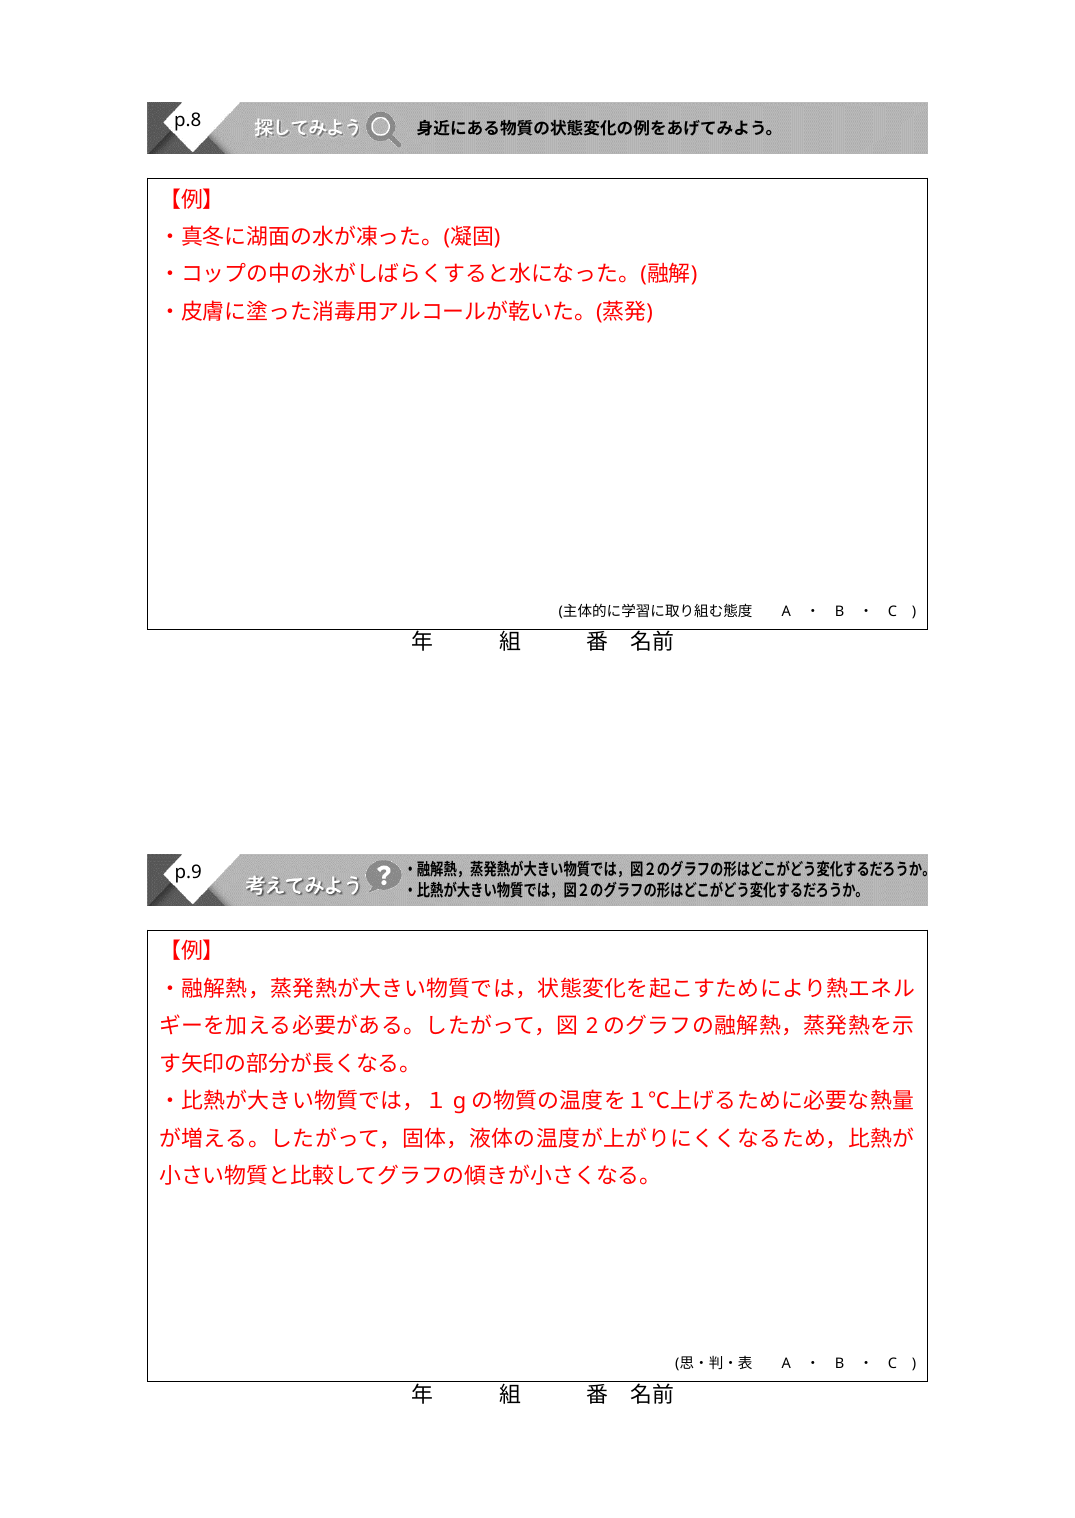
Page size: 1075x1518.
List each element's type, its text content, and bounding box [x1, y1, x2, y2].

table_cell (主体的に学習に取り組む態度 A ・ B ・ C ) [148, 591, 927, 628]
picture [147, 102, 928, 154]
picture [147, 854, 928, 906]
table_header 【例】 ・融解熱，蒸発熱が大きい物質では，状態変化を起こすためにより熱エネルギーを加える必要がある。したがって，図2のグラフの融解熱，蒸発熱を示す矢印の部分が長くなる。 ・比熱が大きい物質では，１gの物質の温度を１℃上げるために必要な熱量が増える。したがって，固体，液体の温度が上がりにくくなるため，比熱が小さい物質と比較してグラフの傾きが小さくなる。 [148, 931, 927, 1343]
table_header 【例】 ・真冬に湖面の水が凍った。(凝固) ・コップの中の氷がしばらくすると水になった。(融解) ・皮膚に塗った消毒用アルコールが乾いた。(蒸発) [148, 179, 927, 591]
table_cell (思・判・表 A ・ B ・ C ) [148, 1343, 927, 1381]
